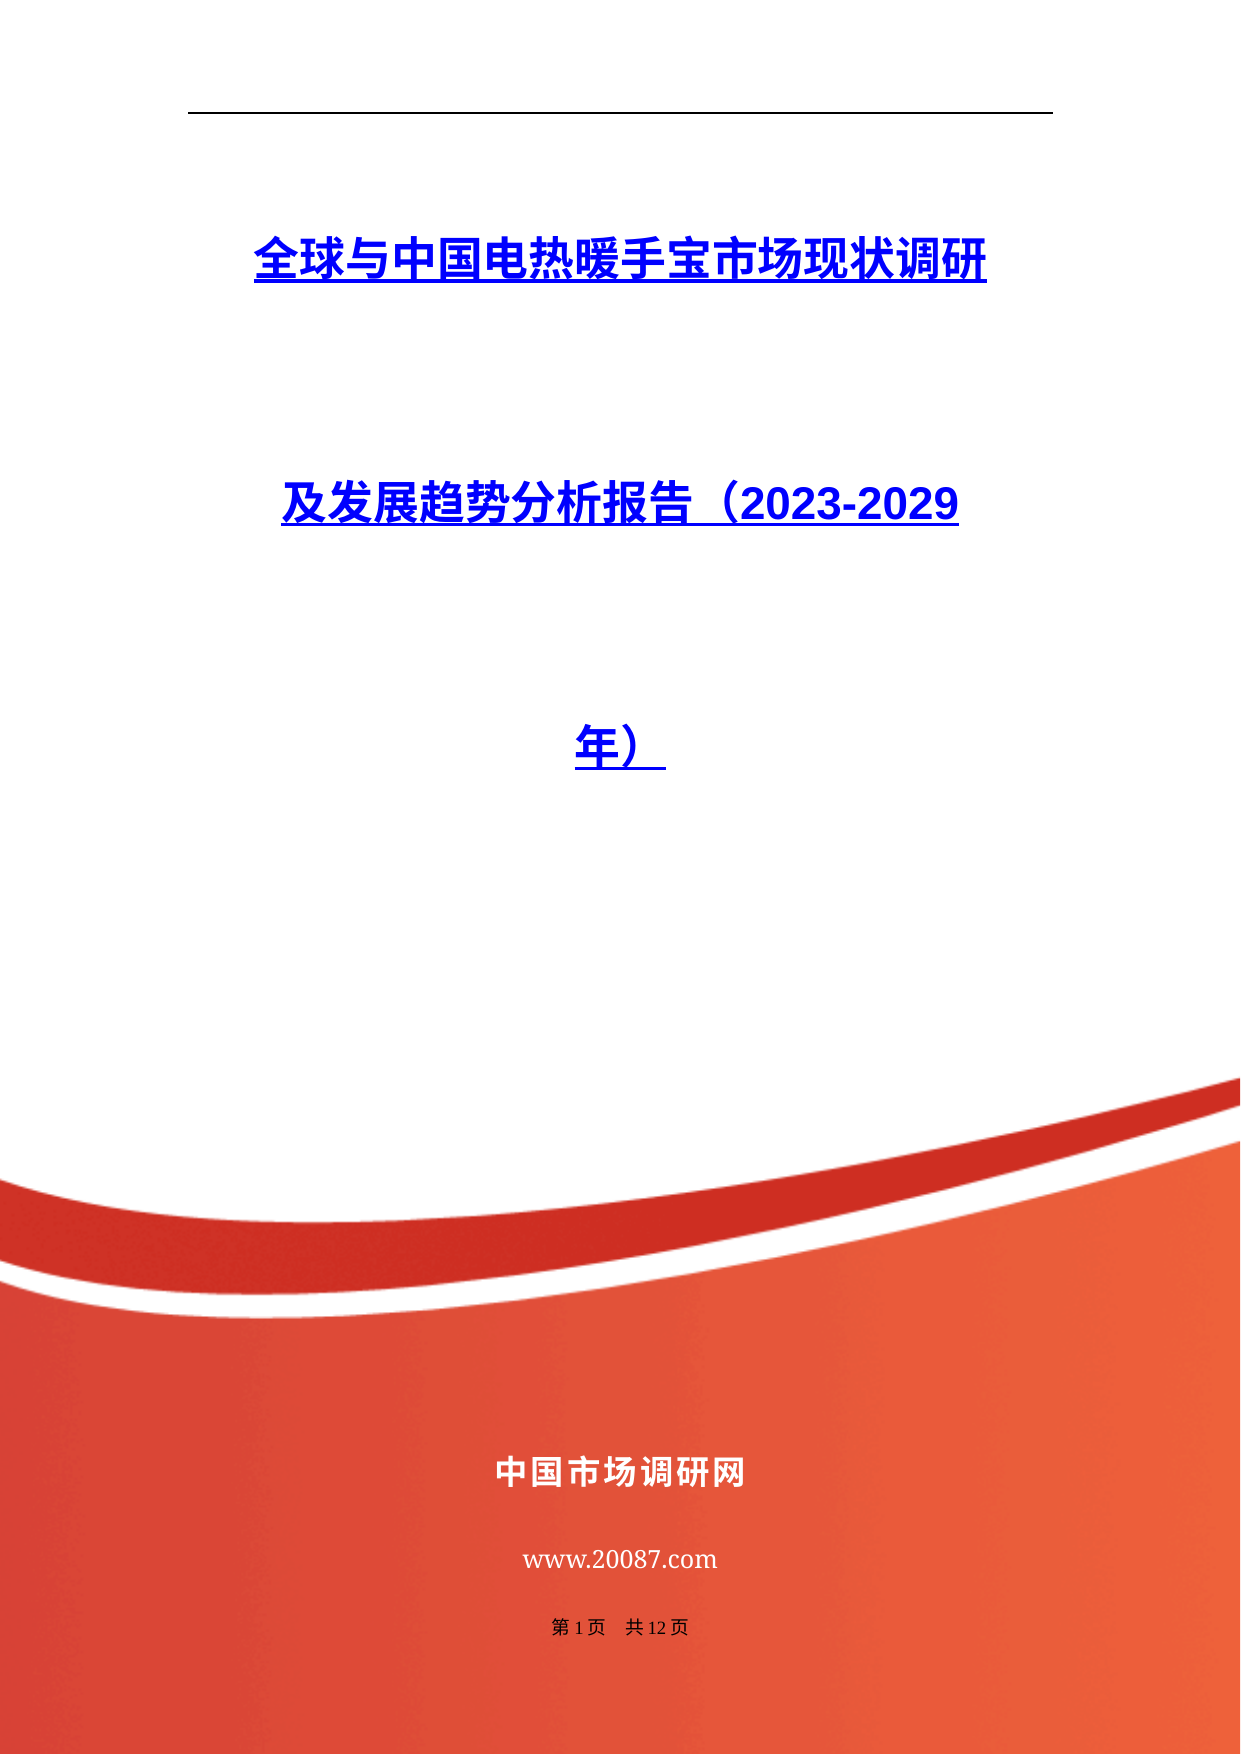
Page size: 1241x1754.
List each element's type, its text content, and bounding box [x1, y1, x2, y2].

picture [0, 1006, 1241, 1754]
table_header 全球与中国电热暖手宝市场现状调研及发展趋势分析报告（2023-2029年） [188, 207, 1053, 871]
subtitle 中国市场调研网 [187, 1437, 1053, 1502]
text www.20087.com [187, 1526, 1053, 1591]
